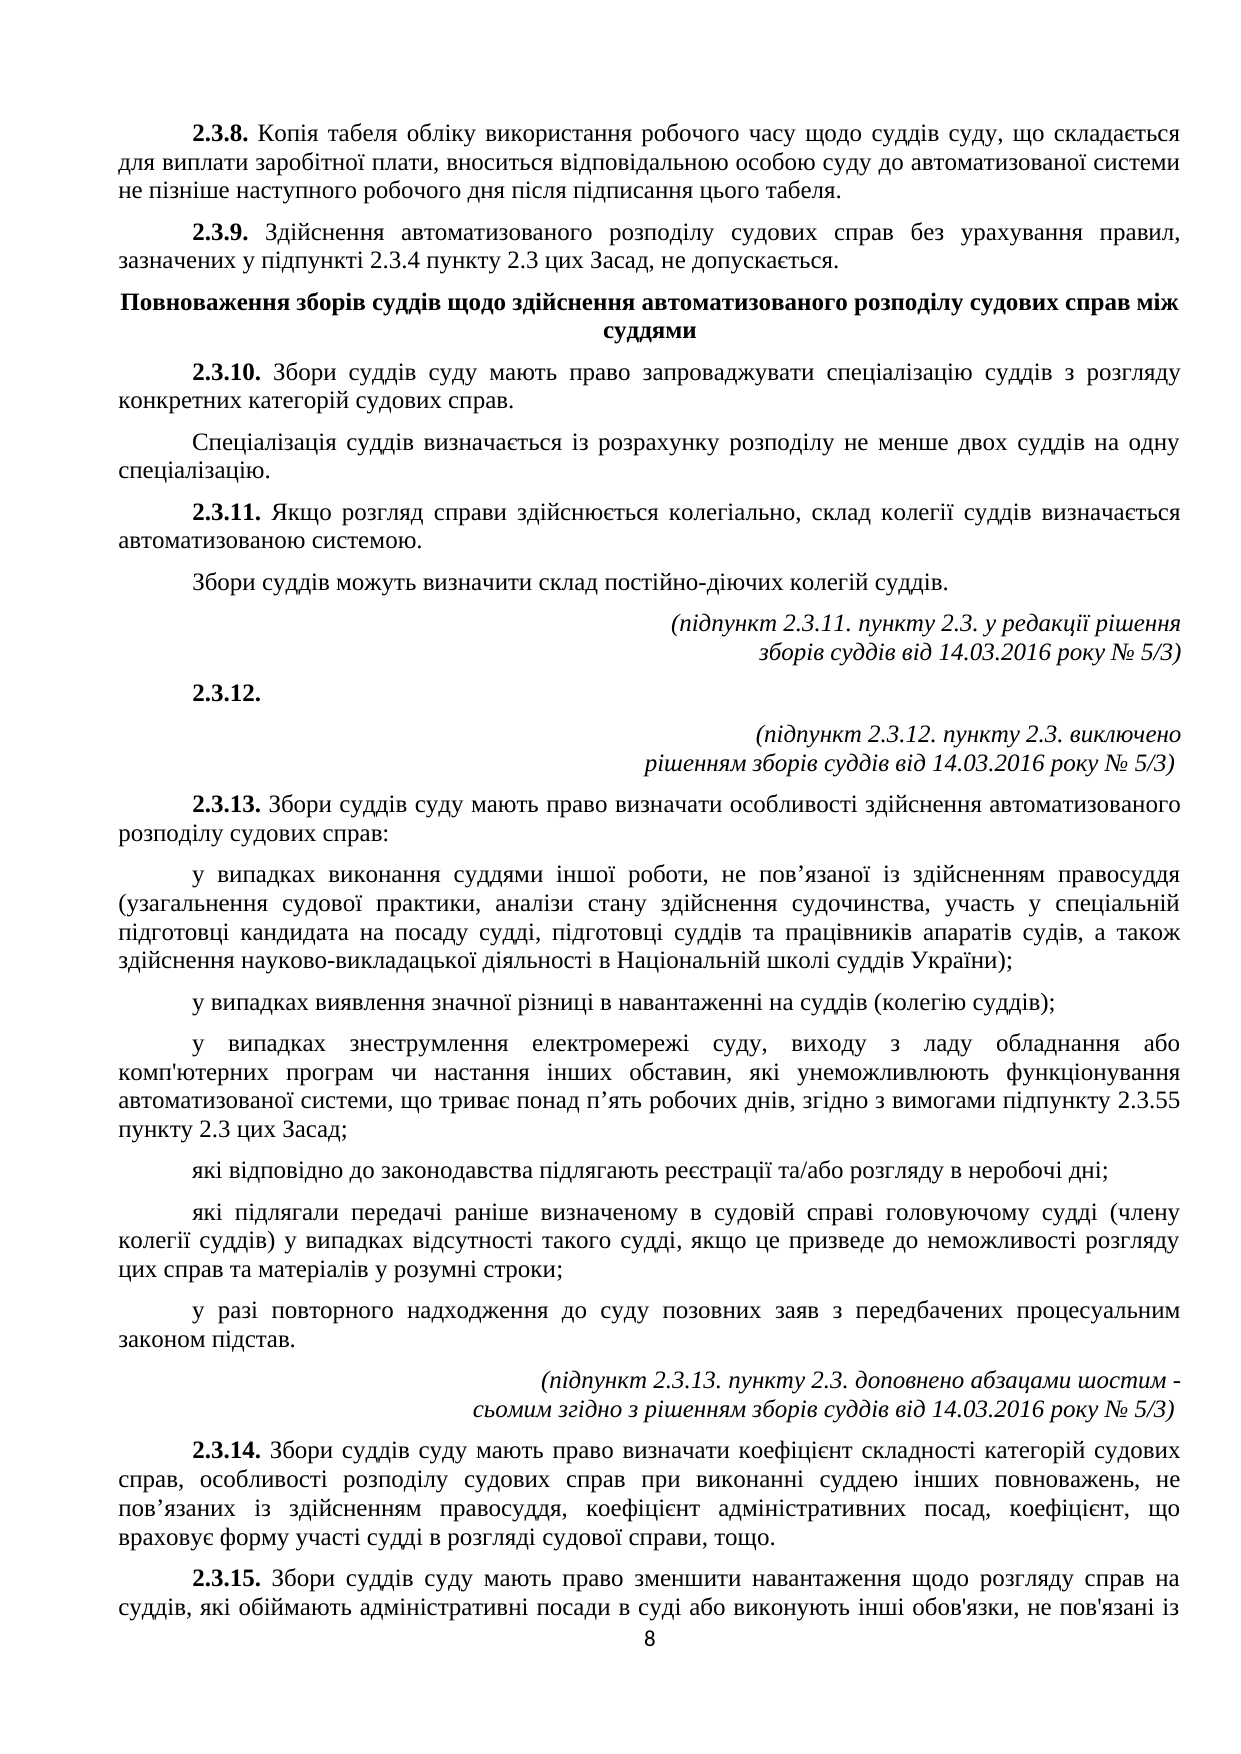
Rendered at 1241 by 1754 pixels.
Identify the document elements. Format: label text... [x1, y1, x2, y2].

text сьомим згідно з рішенням зборів суддів від 14.03.2016 року № 5/3) [118, 1394, 1181, 1423]
text які підлягали передачі раніше визначеному в судовій справі головуючому судді (члену колегії суддів) у випадках відсутності такого судді, якщо це призведе до неможливості розгляду цих справ та матеріалів у розумні строки; [118, 1197, 1181, 1283]
text 2.3.9. Здійснення автоматизованого розподілу судових справ без урахування правил, зазначених у підпункті 2.3.4 пункту 2.3 цих Засад, не допускається. [118, 217, 1181, 274]
text (підпункт 2.3.11. пункту 2.3. у редакції рішення [118, 608, 1181, 637]
text Спеціалізація суддів визначається із розрахунку розподілу не менше двох суддів на одну спеціалізацію. [118, 427, 1181, 484]
text які відповідно до законодавства підлягають реєстрації та/або розгляду в неробочі дні; [118, 1156, 1181, 1184]
text Збори суддів можуть визначити склад постійно-діючих колегій суддів. [118, 567, 1181, 596]
text у разі повторного надходження до суду позовних заяв з передбачених процесуальним законом підстав. [118, 1296, 1181, 1353]
text рішенням зборів суддів від 14.03.2016 року № 5/3) [118, 748, 1181, 777]
text у випадках виконання суддями іншої роботи, не пов’язаної із здійсненням правосуддя (узагальнення судової практики, аналізи стану здійснення судочинства, участь у спеціальній підготовці кандидата на посаду судді, підготовці суддів та працівників апаратів судів, а також здійснення науково-викладацької діяльності в Національній школі суддів України); [118, 859, 1181, 974]
text 2.3.13. Збори суддів суду мають право визначати особливості здійснення автоматизованого розподілу судових справ: [118, 789, 1181, 847]
text 2.3.14. Збори суддів суду мають право визначати коефіцієнт складності категорій судових справ, особливості розподілу судових справ при виконанні суддею інших повноважень, не пов’язаних із здійсненням правосуддя, коефіцієнт адміністративних посад, коефіцієнт, що враховує форму участі судді в розгляді судової справи, тощо. [118, 1436, 1181, 1551]
text 2.3.12. [118, 678, 1181, 707]
text Повноваження зборів суддів щодо здійснення автоматизованого розподілу судових справ між суддями [118, 287, 1181, 344]
text (підпункт 2.3.12. пункту 2.3. виключено [118, 719, 1181, 748]
text у випадках виявлення значної різниці в навантаженні на суддів (колегію суддів); [118, 987, 1181, 1016]
text (підпункт 2.3.13. пункту 2.3. доповнено абзацами шостим - [118, 1366, 1181, 1394]
text у випадках знеструмлення електромережі суду, виходу з ладу обладнання або комп'ютерних програм чи настання інших обставин, які унеможливлюють функціонування автоматизованої системи, що триває понад п’ять робочих днів, згідно з вимогами підпункту 2.3.55 пункту 2.3 цих Засад; [118, 1028, 1181, 1143]
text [118, 1563, 1181, 1621]
text 2.3.11. Якщо розгляд справи здійснюється колегіально, склад колегії суддів визначається автоматизованою системою. [118, 497, 1181, 554]
text 2.3.10. Збори суддів суду мають право запроваджувати спеціалізацію суддів з розгляду конкретних категорій судових справ. [118, 357, 1181, 414]
text 2.3.8. Копія табеля обліку використання робочого часу щодо суддів суду, що складається для виплати заробітної плати, вноситься відповідальною особою суду до автоматизованої системи не пізніше наступного робочого дня після підписання цього табеля. [118, 118, 1181, 204]
text зборів суддів від 14.03.2016 року № 5/3) [118, 637, 1181, 666]
